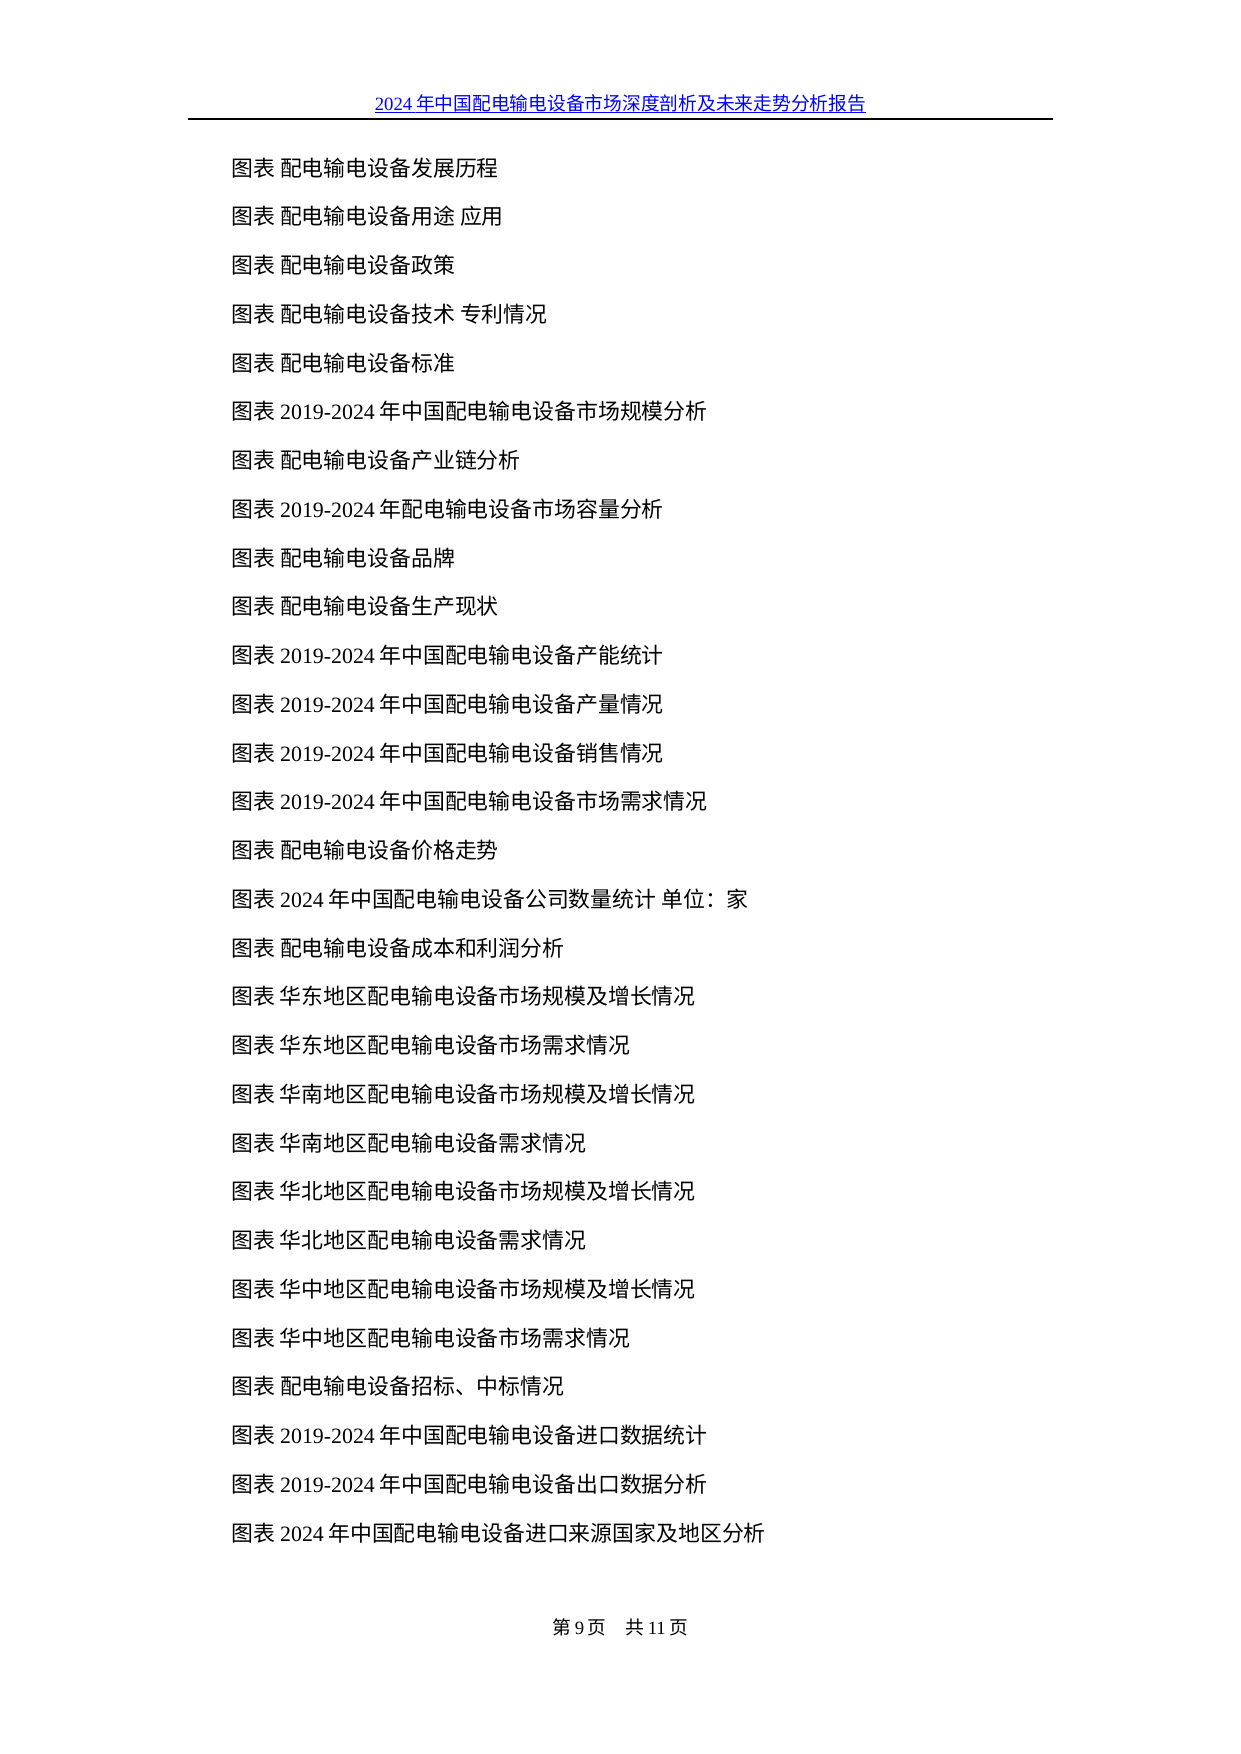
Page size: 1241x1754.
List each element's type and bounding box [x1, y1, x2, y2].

text [187, 150, 1053, 1548]
